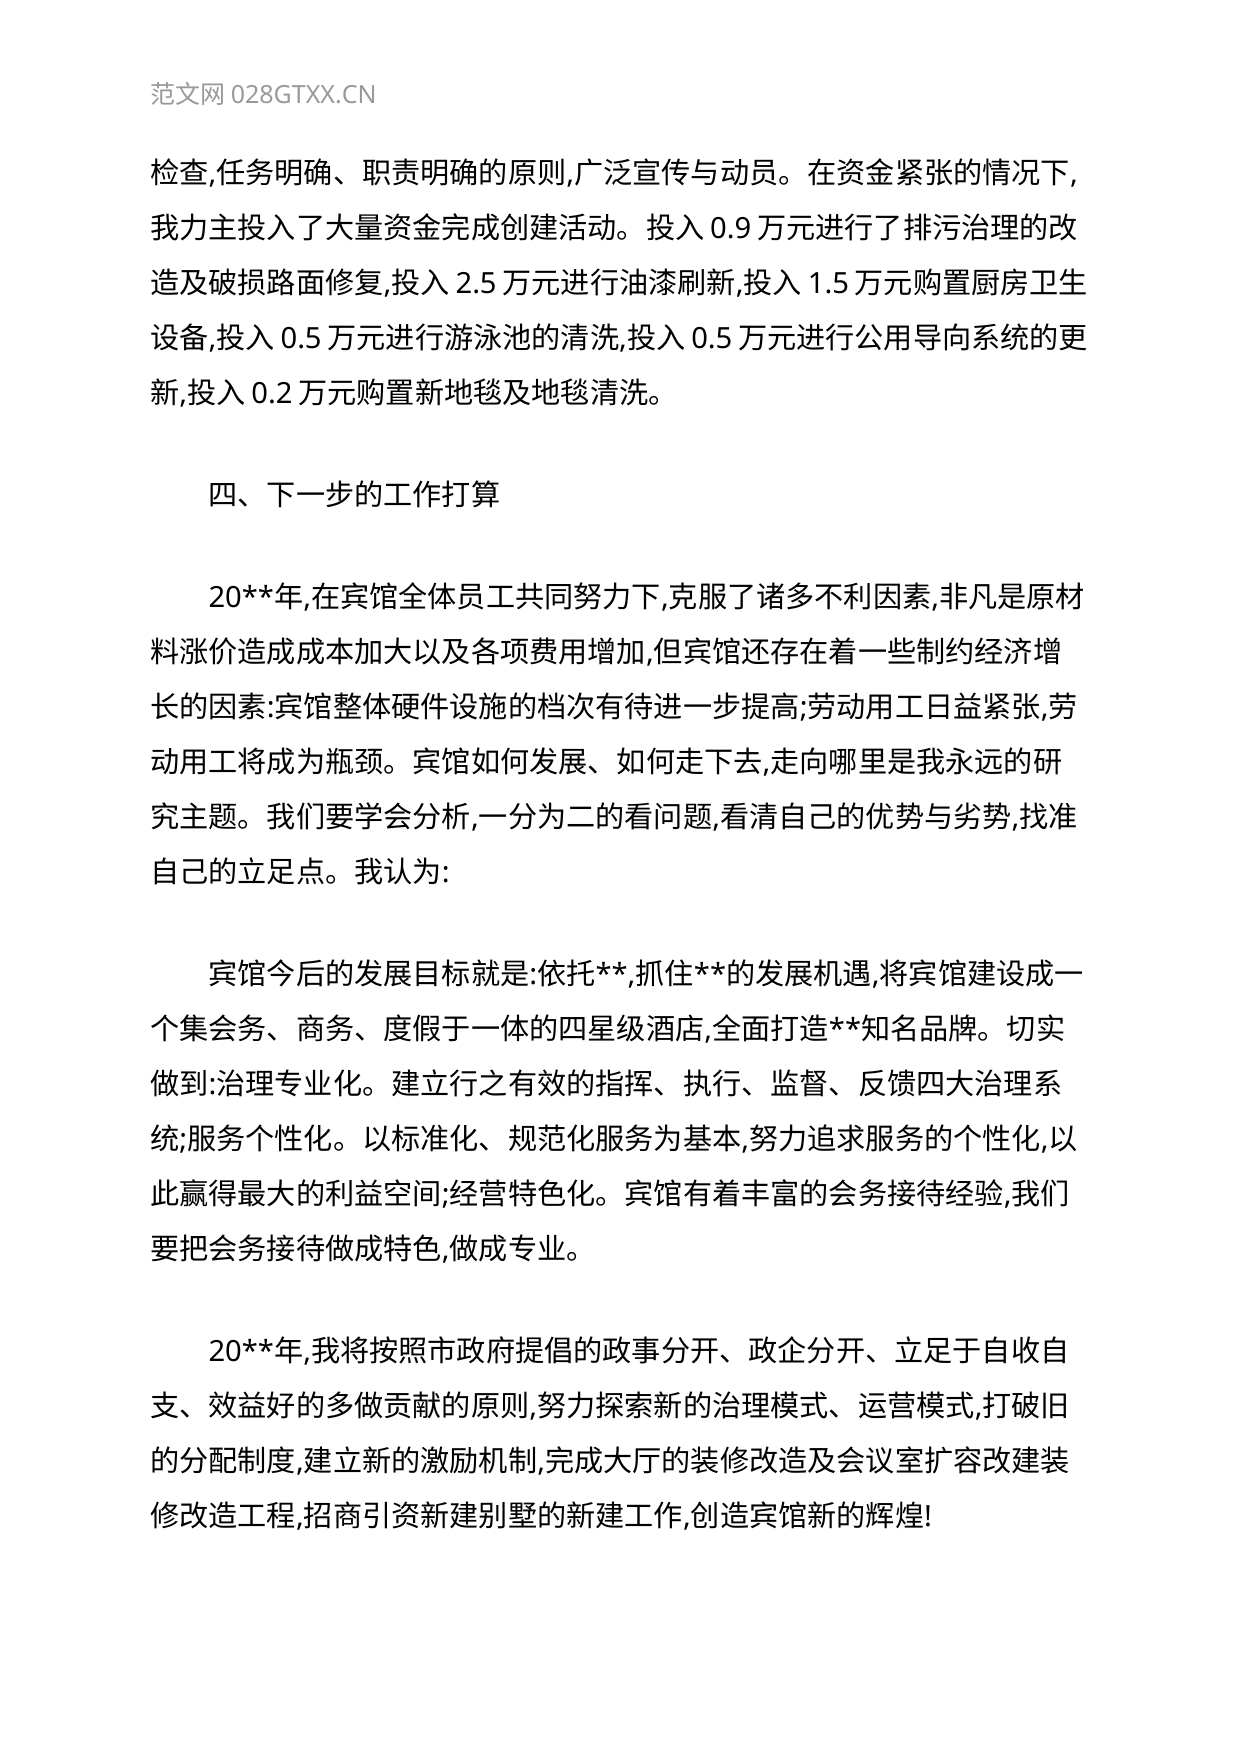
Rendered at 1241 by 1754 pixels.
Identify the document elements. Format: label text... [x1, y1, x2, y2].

text 20**年,在宾馆全体员工共同努力下,克服了诸多不利因素,非凡是原材料涨价造成成本加大以及各项费用增加,但宾馆还存在着一些制约经济增长的因素:宾馆整体硬件设施的档次有待进一步提高;劳动用工日益紧张,劳动用工将成为瓶颈。宾馆如何发展、如何走下去,走向哪里是我永远的研究主题。我们要学会分析,一分为二的看问题,看清自己的优势与劣势,找准自己的立足点。我认为: [150, 574, 1090, 891]
text 宾馆今后的发展目标就是:依托**,抓住**的发展机遇,将宾馆建设成一个集会务、商务、度假于一体的四星级酒店,全面打造**知名品牌。切实做到:治理专业化。建立行之有效的指挥、执行、监督、反馈四大治理系统;服务个性化。以标准化、规范化服务为基本,努力追求服务的个性化,以此赢得最大的利益空间;经营特色化。宾馆有着丰富的会务接待经验,我们要把会务接待做成特色,做成专业。 [150, 951, 1090, 1268]
text 四、下一步的工作打算 [150, 472, 1090, 514]
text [150, 150, 1090, 412]
text 20**年,我将按照市政府提倡的政事分开、政企分开、立足于自收自支、效益好的多做贡献的原则,努力探索新的治理模式、运营模式,打破旧的分配制度,建立新的激励机制,完成大厅的装修改造及会议室扩容改建装修改造工程,招商引资新建别墅的新建工作,创造宾馆新的辉煌! [150, 1328, 1090, 1535]
